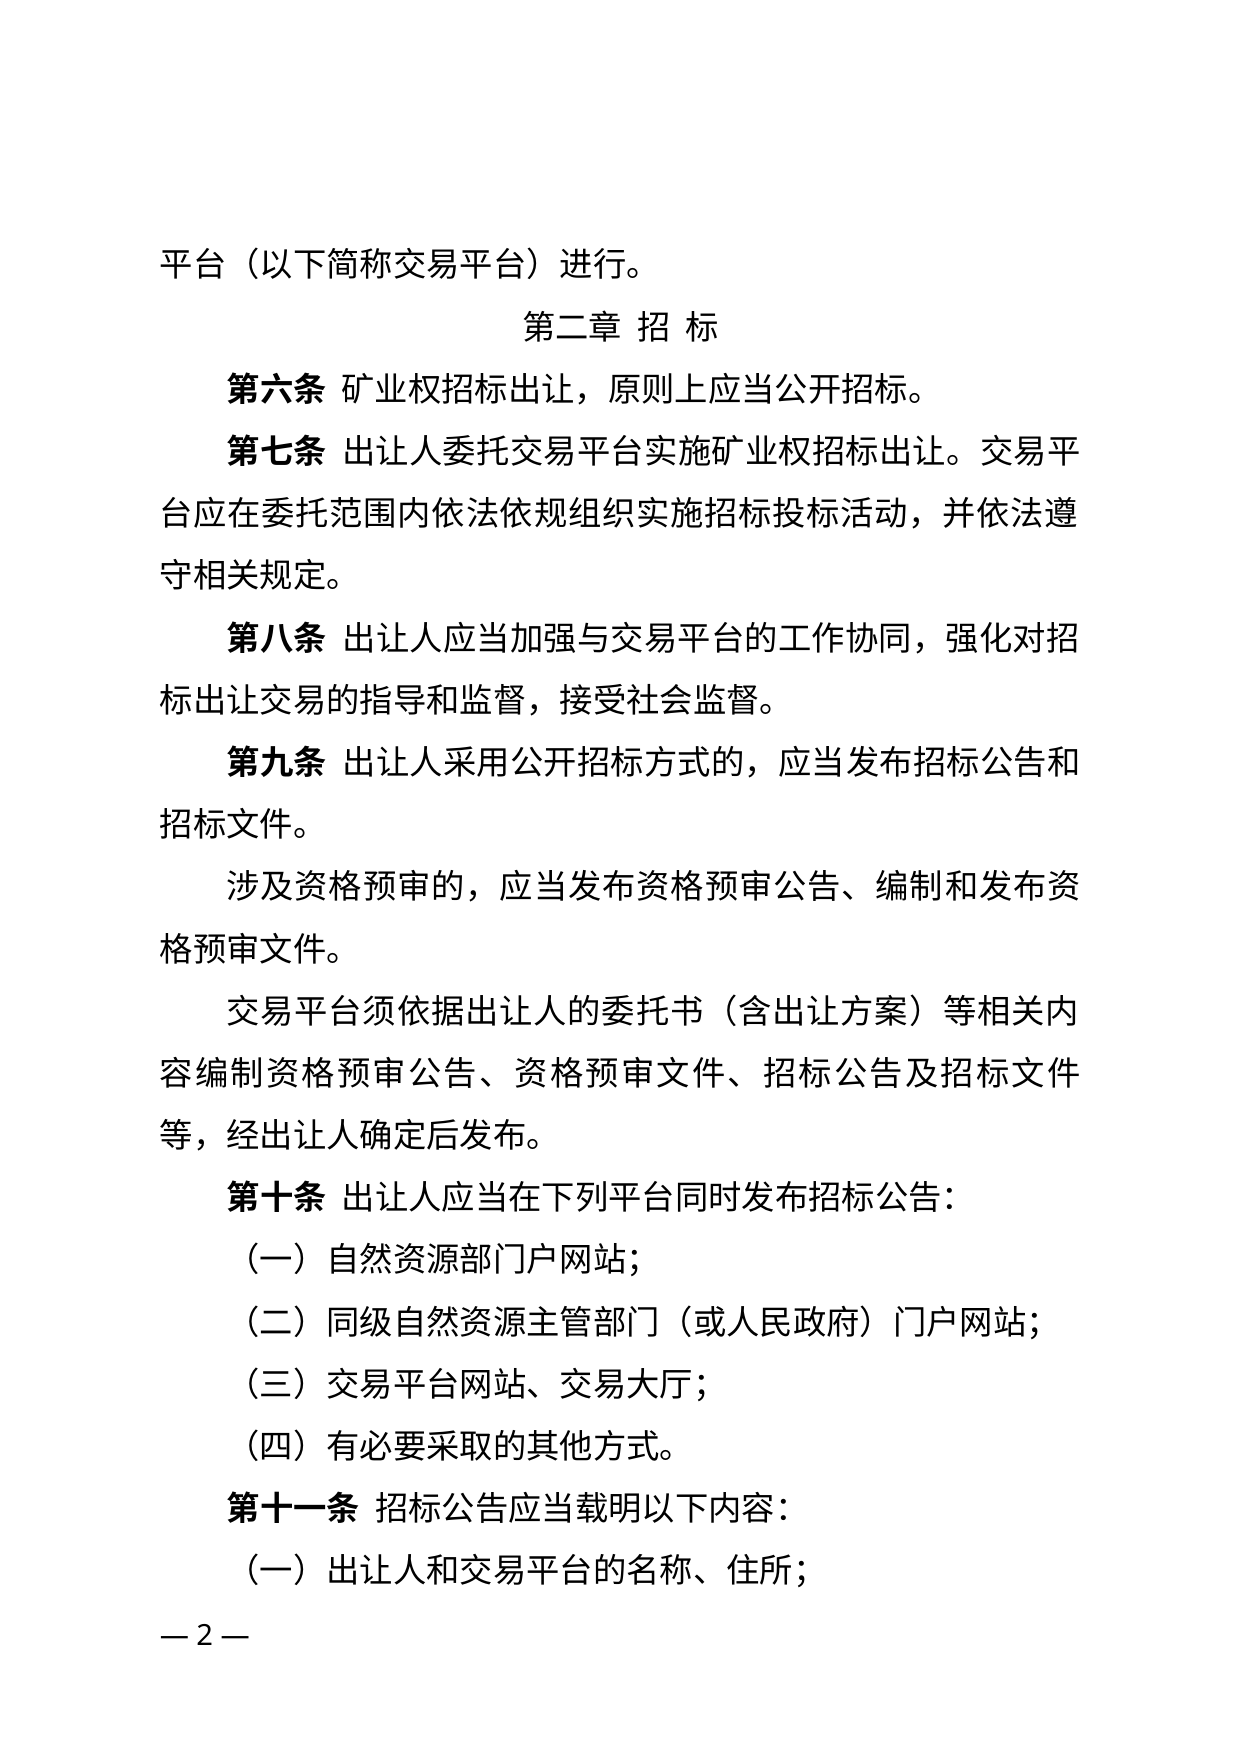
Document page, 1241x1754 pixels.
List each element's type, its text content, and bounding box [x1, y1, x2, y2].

text （一）出让人和交易平台的名称、住所； [159, 1537, 1081, 1599]
text （三）交易平台网站、交易大厅； [159, 1351, 1081, 1413]
text （二）同级自然资源主管部门（或人民政府）门户网站； [159, 1288, 1081, 1351]
text 第六条 矿业权招标出让，原则上应当公开招标。 [159, 356, 1081, 418]
text 涉及资格预审的，应当发布资格预审公告、编制和发布资格预审文件。 [159, 853, 1081, 977]
text 第十一条 招标公告应当载明以下内容： [159, 1475, 1081, 1537]
text （一）自然资源部门户网站； [159, 1226, 1081, 1288]
text （四）有必要采取的其他方式。 [159, 1413, 1081, 1475]
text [159, 231, 1081, 293]
text 第九条 出让人采用公开招标方式的，应当发布招标公告和招标文件。 [159, 729, 1081, 853]
text 第七条 出让人委托交易平台实施矿业权招标出让。交易平台应在委托范围内依法依规组织实施招标投标活动，并依法遵守相关规定。 [159, 418, 1081, 604]
text 交易平台须依据出让人的委托书（含出让方案）等相关内容编制资格预审公告、资格预审文件、招标公告及招标文件等，经出让人确定后发布。 [159, 977, 1081, 1164]
text 第十条 出让人应当在下列平台同时发布招标公告： [159, 1164, 1081, 1226]
text 第八条 出让人应当加强与交易平台的工作协同，强化对招标出让交易的指导和监督，接受社会监督。 [159, 604, 1081, 729]
text 第二章 招 标 [159, 293, 1081, 356]
